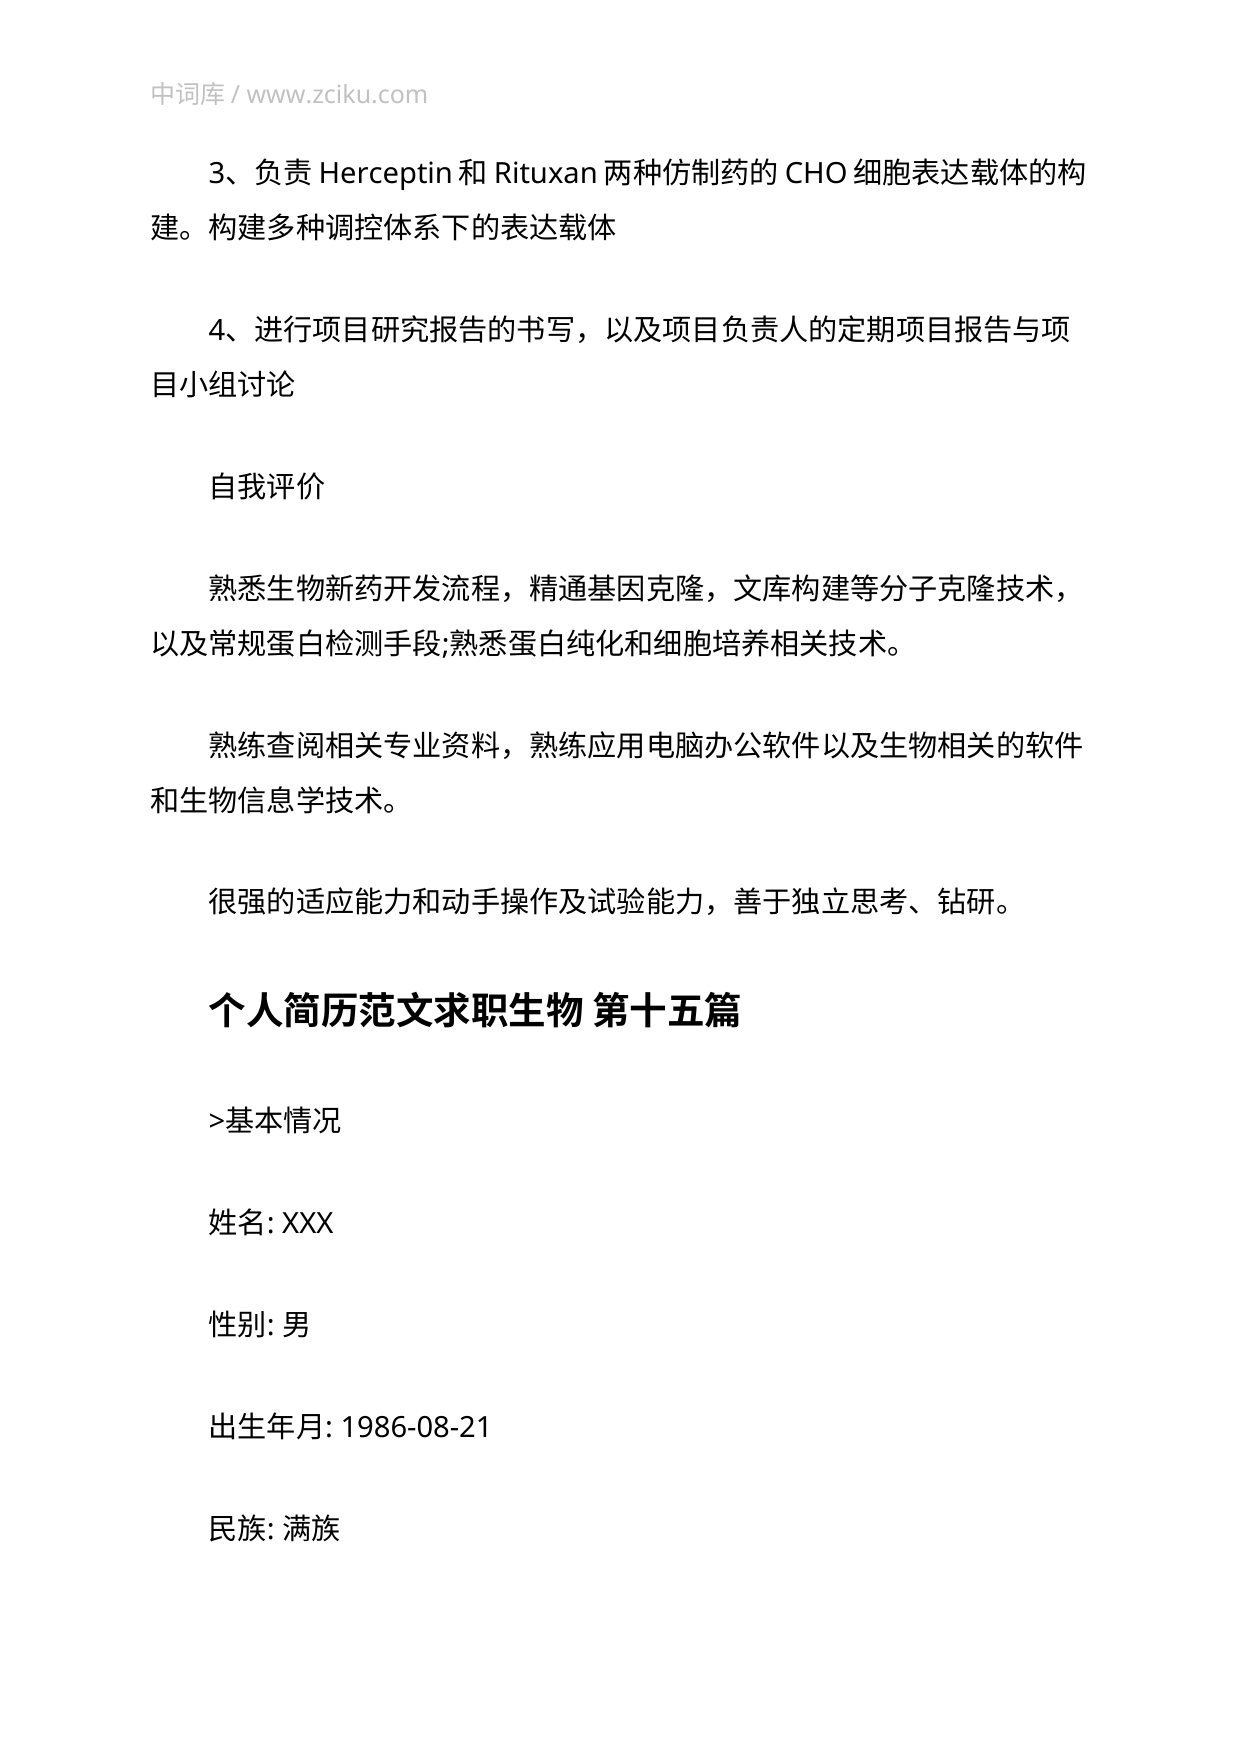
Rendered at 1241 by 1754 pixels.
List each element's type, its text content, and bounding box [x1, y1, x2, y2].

text 3、负责Herceptin和Rituxan两种仿制药的CHO细胞表达载体的构建。构建多种调控体系下的表达载体 [150, 150, 1090, 247]
text >基本情况 [150, 1098, 1090, 1140]
text 出生年月: 1986-08-21 [150, 1404, 1090, 1446]
text 个人简历范文求职生物 第十五篇 [150, 981, 1090, 1035]
text 自我评价 [150, 463, 1090, 506]
text 民族: 满族 [150, 1506, 1090, 1548]
text 性别: 男 [150, 1302, 1090, 1344]
text 姓名: XXX [150, 1200, 1090, 1242]
text 很强的适应能力和动手操作及试验能力，善于独立思考、钻研。 [150, 879, 1090, 921]
text 熟练查阅相关专业资料，熟练应用电脑办公软件以及生物相关的软件和生物信息学技术。 [150, 722, 1090, 819]
text 4、进行项目研究报告的书写，以及项目负责人的定期项目报告与项目小组讨论 [150, 307, 1090, 404]
text 熟悉生物新药开发流程，精通基因克隆，文库构建等分子克隆技术，以及常规蛋白检测手段;熟悉蛋白纯化和细胞培养相关技术。 [150, 565, 1090, 663]
